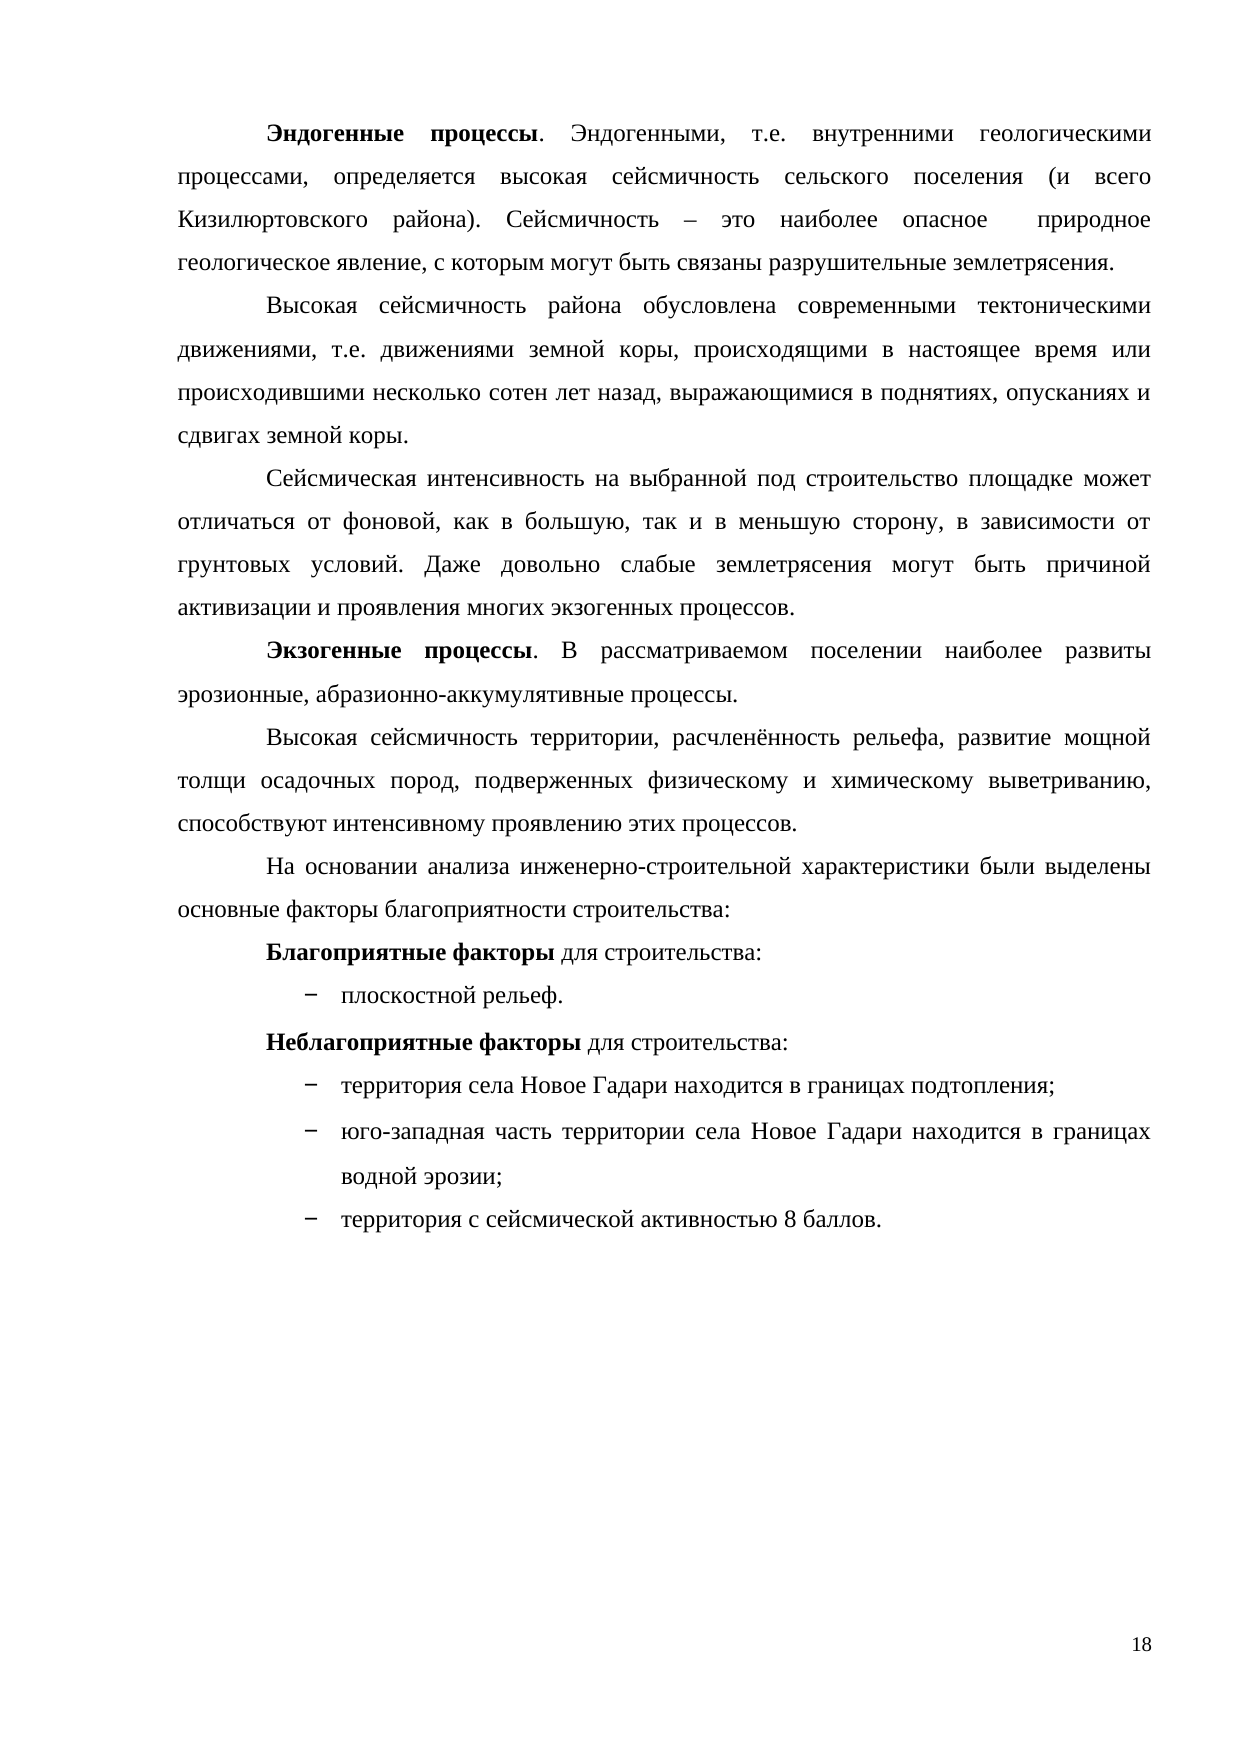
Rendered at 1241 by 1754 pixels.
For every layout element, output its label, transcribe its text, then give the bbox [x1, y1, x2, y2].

list юго-западная часть территории села Новое Гадари находится в границах водной эрозии; [303, 1116, 1152, 1190]
list территория села Новое Гадари находится в границах подтопления; [303, 1070, 1152, 1101]
text На основании анализа инженерно-строительной характеристики были выделены основные факторы благоприятности строительства: [177, 851, 1152, 923]
list территория с сейсмической активностью 8 баллов. [303, 1204, 1152, 1235]
text Эндогенные процессы. Эндогенными, т.е. внутренними геологическими процессами, определяется высокая сейсмичность сельского поселения (и всего Кизилюртовского района). Сейсмичность – это наиболее опасное природное геологическое явление, с которым могут быть связаны разрушительные землетрясения. [177, 118, 1152, 276]
text Экзогенные процессы. В рассматриваемом поселении наиболее развиты эрозионные, абразионно-аккумулятивные процессы. [177, 636, 1152, 707]
text Высокая сейсмичность района обусловлена современными тектоническими движениями, т.е. движениями земной коры, происходящими в настоящее время или происходившими несколько сотен лет назад, выражающимися в поднятиях, опусканиях и сдвигах земной коры. [177, 291, 1152, 449]
text Сейсмическая интенсивность на выбранной под строительство площадке может отличаться от фоновой, как в большую, так и в меньшую сторону, в зависимости от грунтовых условий. Даже довольно слабые землетрясения могут быть причиной активизации и проявления многих экзогенных процессов. [177, 463, 1152, 621]
text Неблагоприятные факторы для строительства: [177, 1027, 1152, 1056]
text Высокая сейсмичность территории, расчленённость рельефа, развитие мощной толщи осадочных пород, подверженных физическому и химическому выветриванию, способствуют интенсивному проявлению этих процессов. [177, 722, 1152, 837]
list плоскостной рельеф. [303, 981, 1152, 1011]
text Благоприятные факторы для строительства: [177, 937, 1152, 966]
